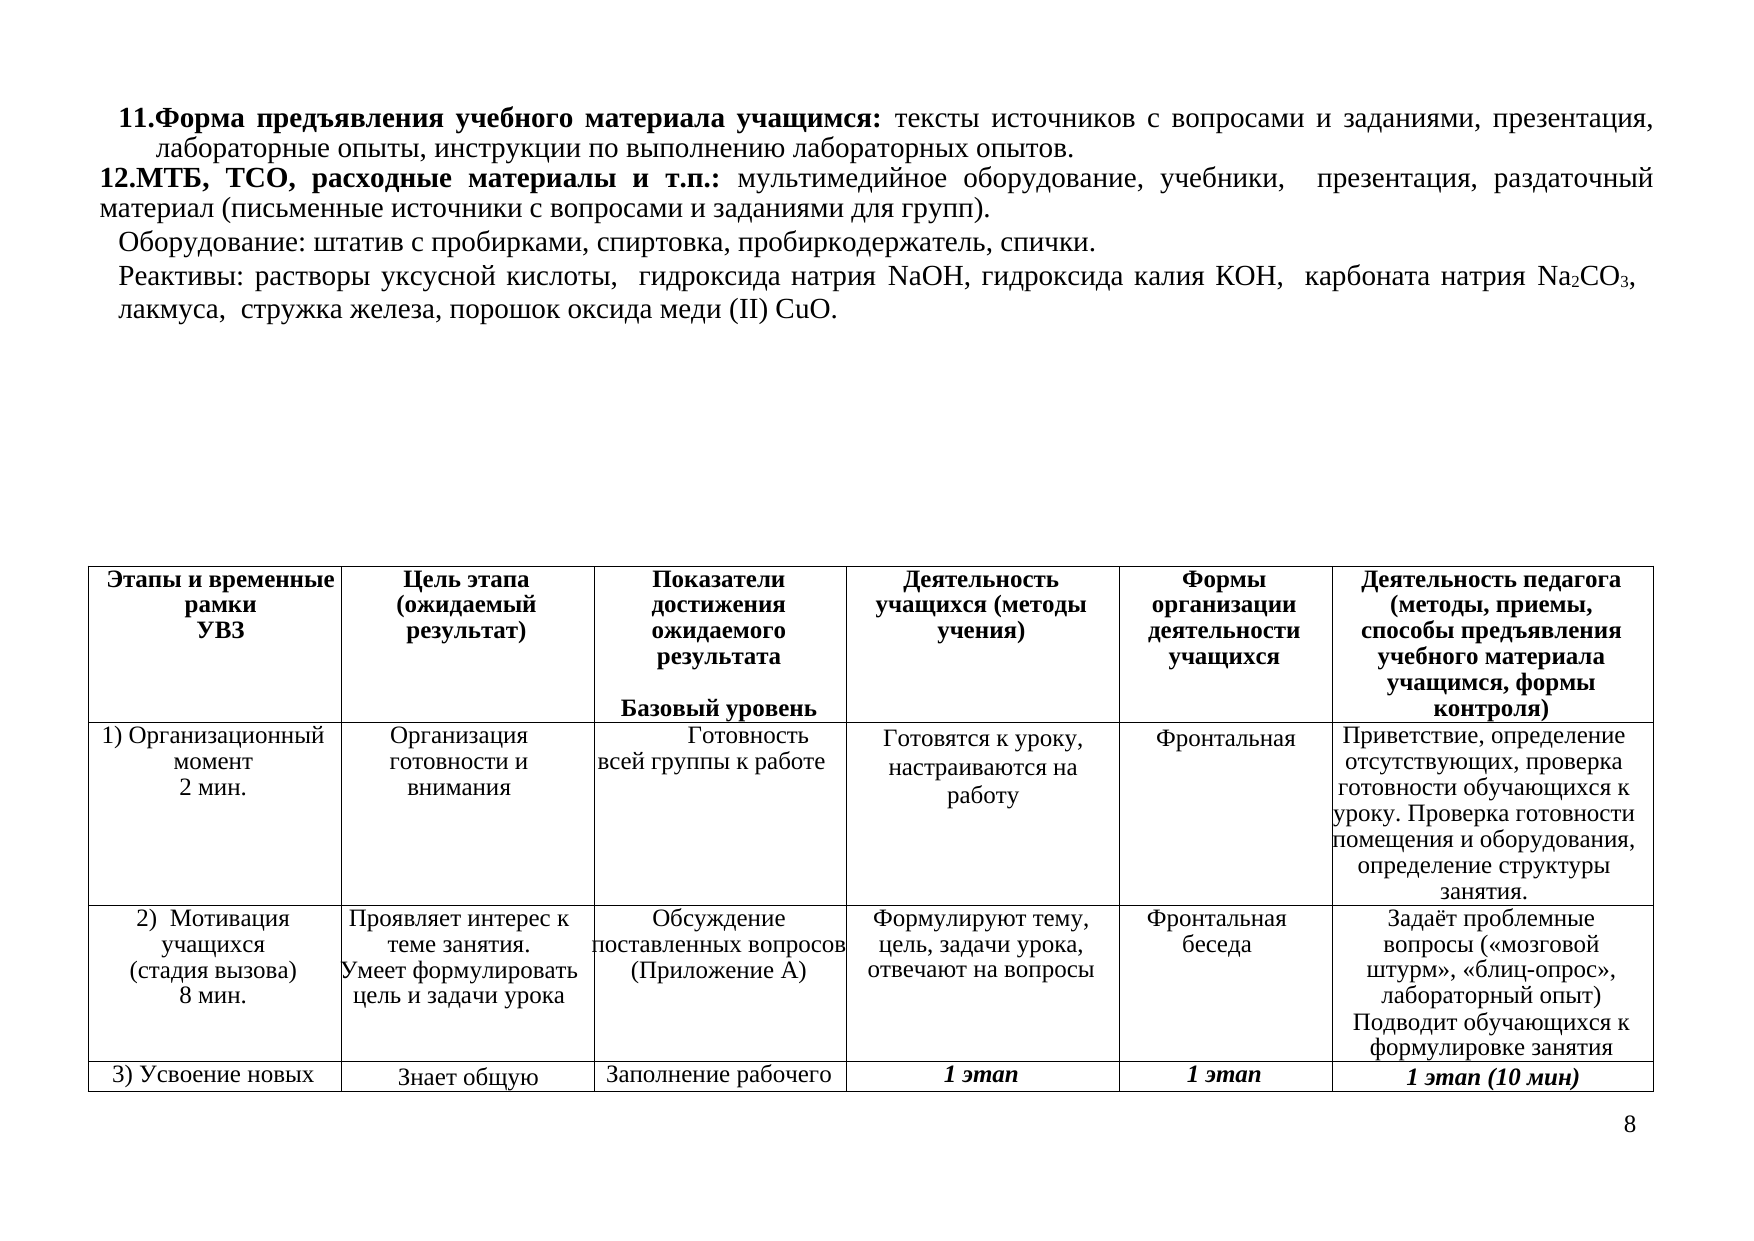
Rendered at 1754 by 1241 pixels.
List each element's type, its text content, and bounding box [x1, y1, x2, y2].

text 11.Форма предъявления учебного материала учащимся: тексты источников с вопросами и заданиями, презентация, лабораторные опыты, инструкции по выполнению лабораторных опытов. [118, 103, 1654, 164]
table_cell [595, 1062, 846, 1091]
table_cell Организация готовности и внимания [342, 723, 594, 904]
table_cell Формулируют тему, цель, задачи урока, отвечают на вопросы [847, 906, 1119, 1061]
table_cell Фронтальная [1120, 723, 1332, 904]
table_cell Обсуждение поставленных вопросов (Приложение А) [595, 906, 846, 1061]
text 12.МТБ, ТСО, расходные материалы и т.п.: мультимедийное оборудование, учебники, презентация, раздаточный материал (письменные источники с вопросами и заданиями для групп). [99, 164, 1654, 224]
text Оборудование: штатив с пробирками, спиртовка, пробиркодержатель, спички. [118, 224, 1636, 258]
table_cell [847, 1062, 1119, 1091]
table_header Цель этапа (ожидаемый результат) [342, 567, 594, 722]
table_header Показатели достижения ожидаемого результата Базовый уровень [595, 567, 846, 722]
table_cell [89, 1062, 341, 1091]
table_cell Задаёт проблемные вопросы («мозговой штурм», «блиц-опрос», лабораторный опыт) Подводит обучающихся к формулировке занятия [1333, 906, 1653, 1061]
text Реактивы: растворы уксусной кислоты, гидроксида натрия NaOH, гидроксида калия КОН, карбоната натрия Na2СО3, лакмуса, стружка железа, порошок оксида меди (II) СuO. [118, 258, 1636, 325]
table_header Деятельность педагога (методы, приемы, способы предъявления учебного материала учащимся, формы контроля) [1333, 567, 1653, 722]
table_cell 1) Организационный момент 2 мин. [89, 723, 341, 904]
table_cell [342, 1062, 594, 1091]
table_header Формы организации деятельности учащихся [1120, 567, 1332, 722]
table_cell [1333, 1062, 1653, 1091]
table_cell Готовятся к уроку, настраиваются на работу [847, 723, 1119, 904]
table_cell Проявляет интерес к теме занятия. Умеет формулировать цель и задачи урока [342, 906, 594, 1061]
table_cell 2) Мотивация учащихся (стадия вызова) 8 мин. [89, 906, 341, 1061]
table_cell Фронтальная беседа [1120, 906, 1332, 1061]
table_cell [1120, 1062, 1332, 1091]
table_header Этапы и временные рамки УВЗ [89, 567, 341, 722]
table_cell Приветствие, определение отсутствующих, проверка готовности обучающихся к уроку. Проверка готовности помещения и оборудования, определение структуры занятия. [1333, 723, 1653, 904]
table_cell Готовность всей группы к работе [595, 723, 846, 904]
table_header Деятельность учащихся (методы учения) [847, 567, 1119, 722]
